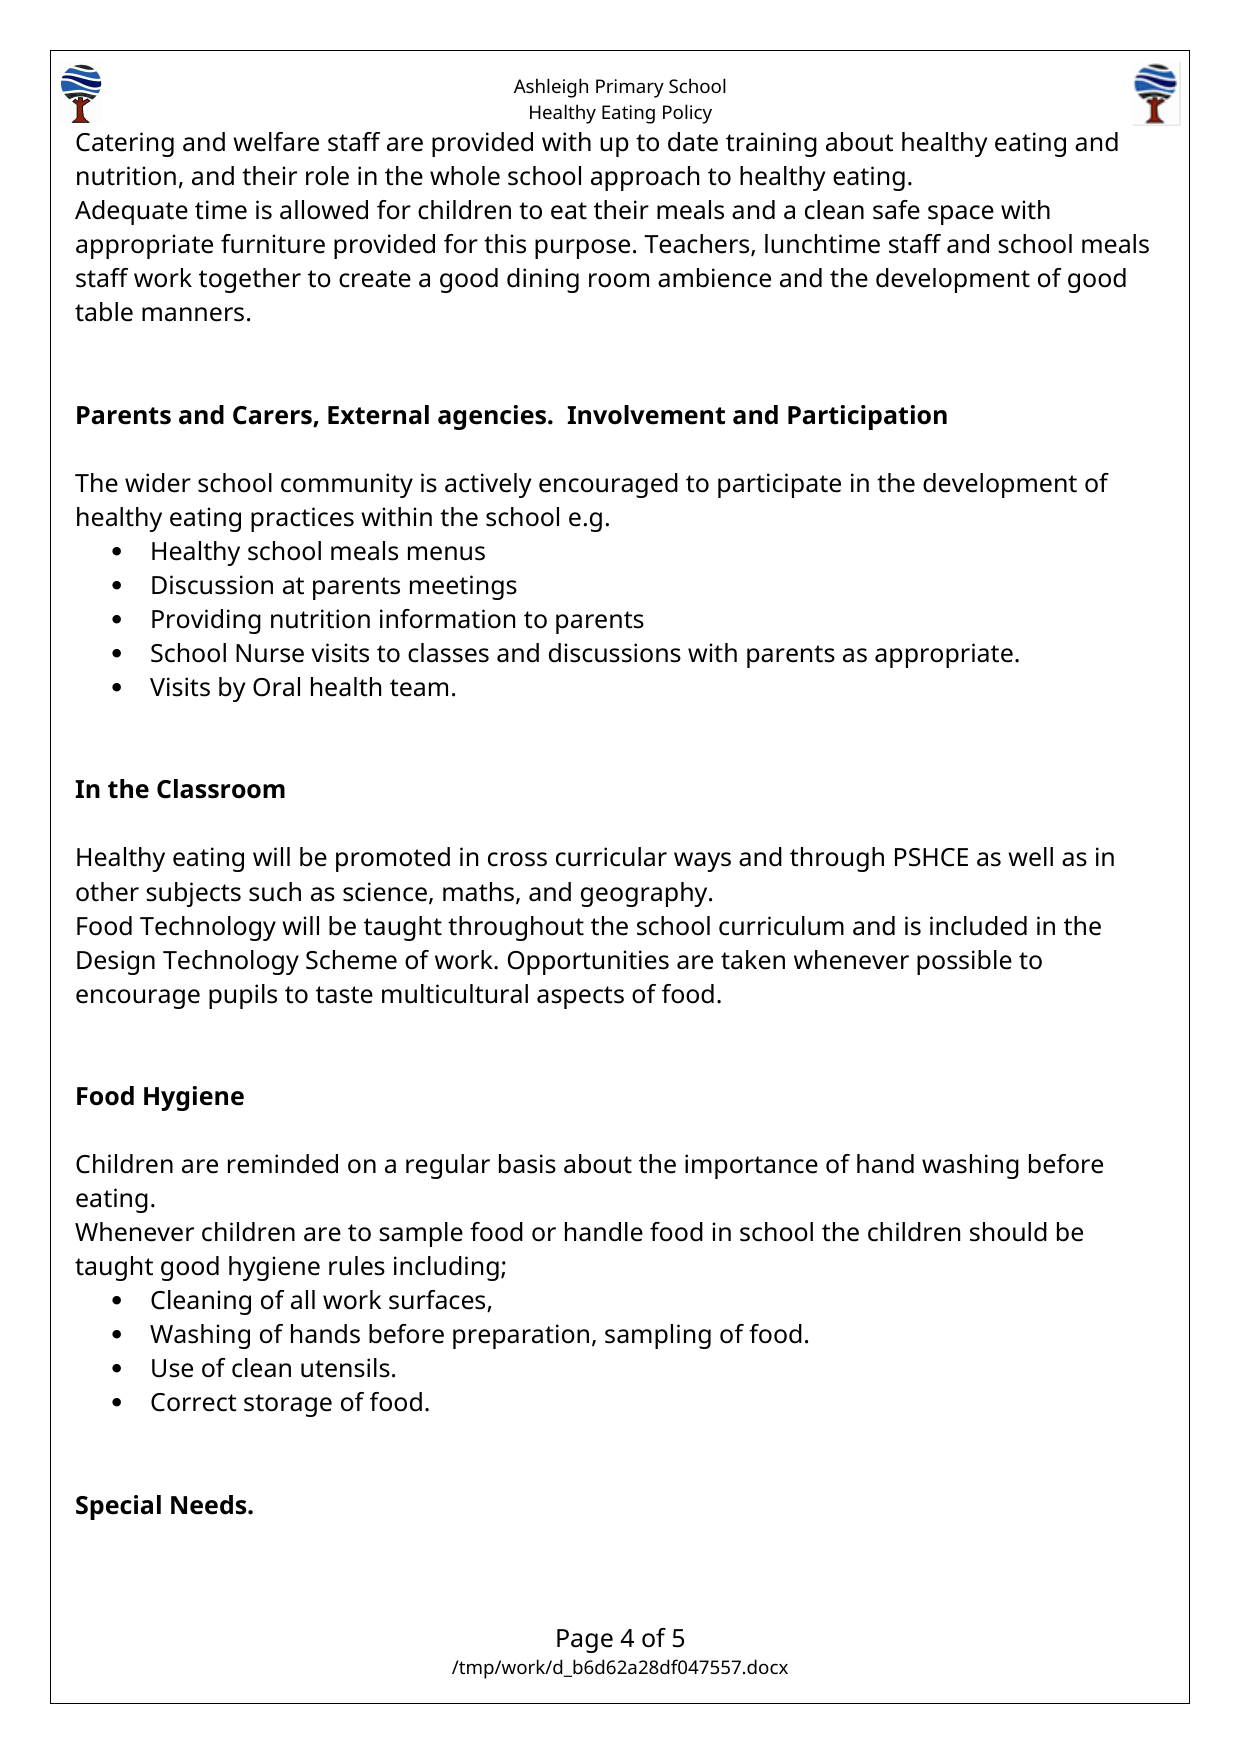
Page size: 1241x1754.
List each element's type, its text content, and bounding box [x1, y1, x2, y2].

list School Nurse visits to classes and discussions with parents as appropriate. [112, 636, 1165, 670]
text Children are reminded on a regular basis about the importance of hand washing before eating. [75, 1147, 1165, 1215]
list Visits by Oral health team. [112, 670, 1165, 704]
text The wider school community is actively encouraged to participate in the development of healthy eating practices within the school e.g. [75, 465, 1165, 533]
list Cleaning of all work surfaces, [112, 1283, 1165, 1317]
list Providing nutrition information to parents [112, 602, 1165, 636]
list Use of clean utensils. [112, 1351, 1165, 1385]
list Correct storage of food. [112, 1385, 1165, 1419]
picture [58, 62, 102, 122]
text Adequate time is allowed for children to eat their meals and a clean safe space with appropriate furniture provided for this purpose. Teachers, lunchtime staff and school meals staff work together to create a good dining room ambience and the development of good table manners. [75, 193, 1165, 329]
text Food Hygiene [75, 1078, 1165, 1113]
text Food Technology will be taught throughout the school curriculum and is included in the Design Technology Scheme of work. Opportunities are taken whenever possible to encourage pupils to taste multicultural aspects of food. [75, 908, 1165, 1010]
text Healthy eating will be promoted in cross curricular ways and through PSHCE as well as in other subjects such as science, maths, and geography. [75, 840, 1165, 908]
picture [1132, 62, 1182, 127]
list Healthy school meals menus [112, 533, 1165, 568]
text Special Needs. [75, 1487, 1165, 1521]
text In the Classroom [75, 772, 1165, 806]
list Discussion at parents meetings [112, 568, 1165, 602]
text Whenever children are to sample food or handle food in school the children should be taught good hygiene rules including; [75, 1215, 1165, 1283]
text Parents and Carers, External agencies. Involvement and Participation [75, 397, 1165, 431]
text Catering and welfare staff are provided with up to date training about healthy eating and nutrition, and their role in the whole school approach to healthy eating. [75, 125, 1165, 193]
list Washing of hands before preparation, sampling of food. [112, 1317, 1165, 1351]
